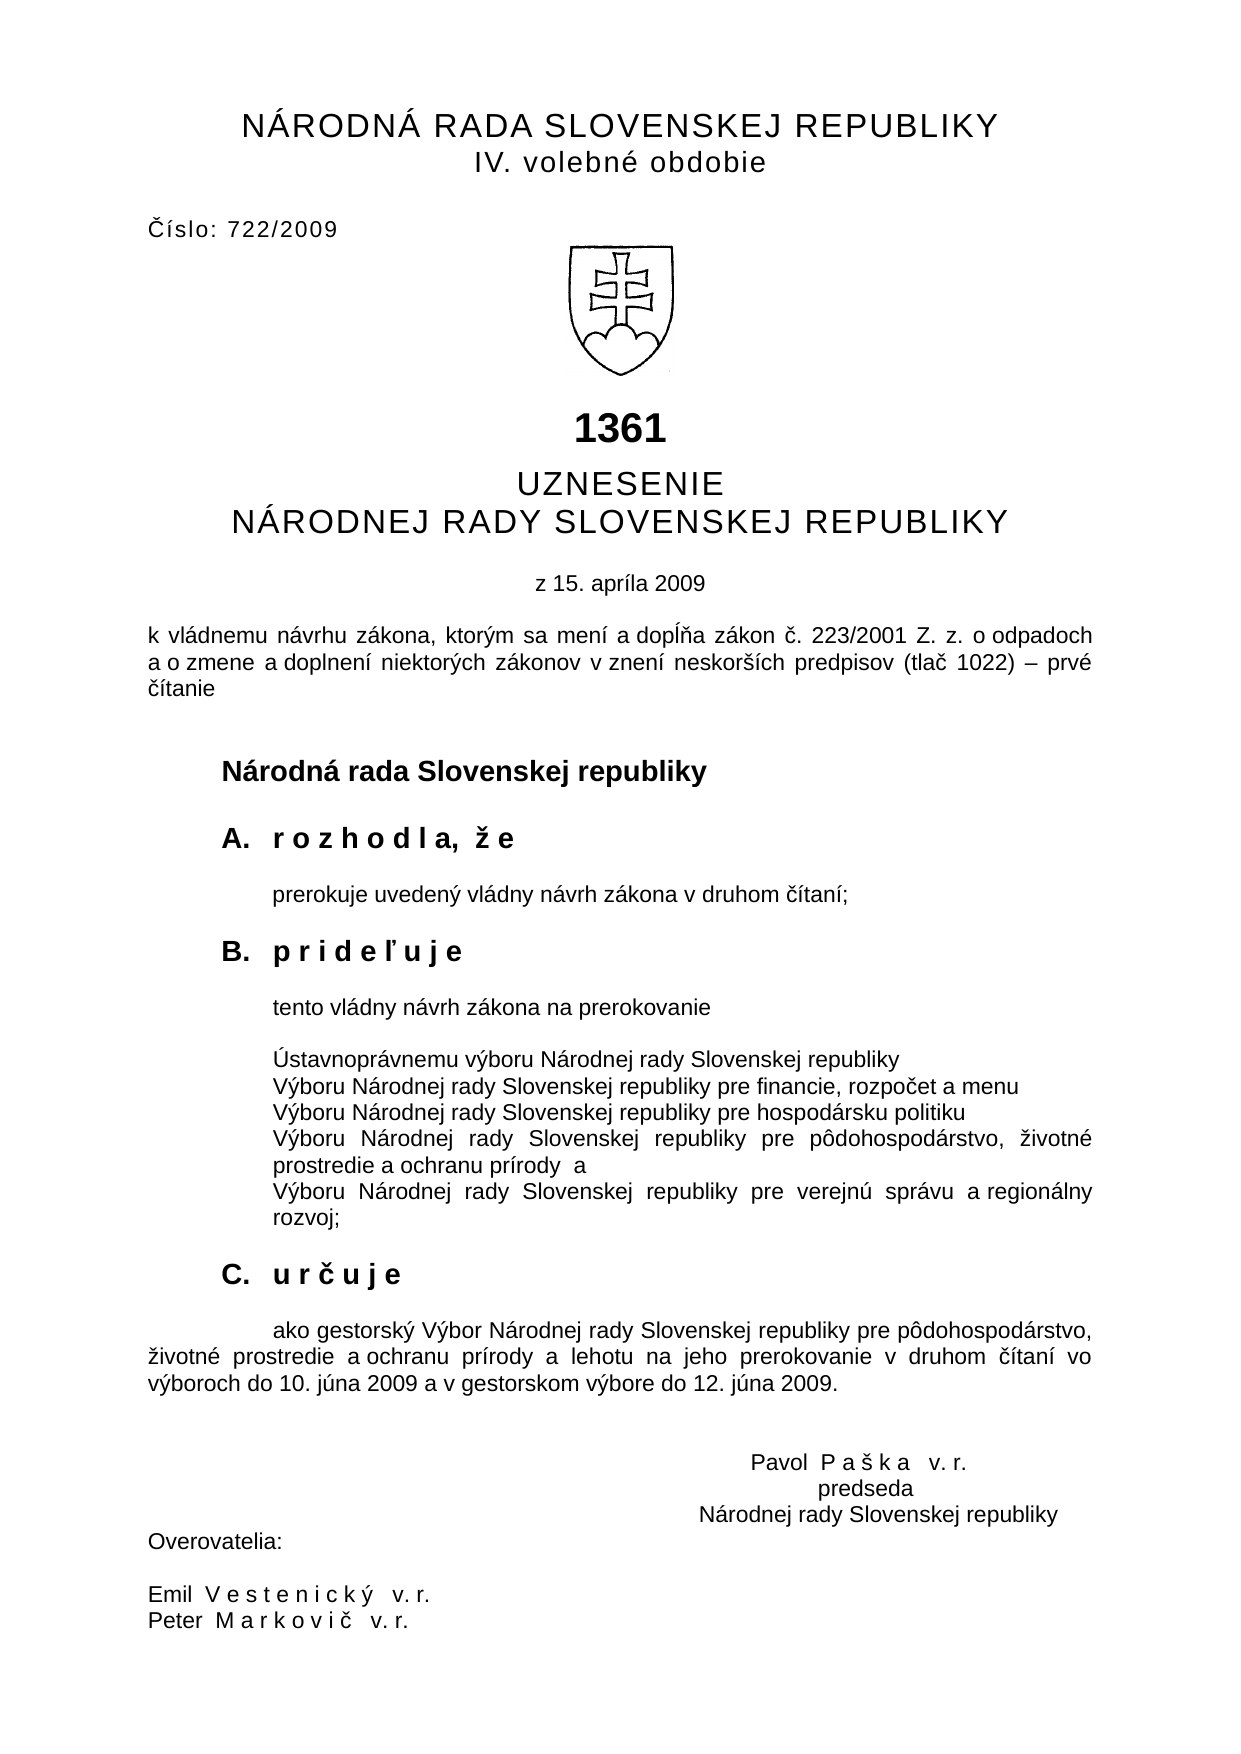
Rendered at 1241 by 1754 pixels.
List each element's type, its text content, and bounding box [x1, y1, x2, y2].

subtitle IV. volebné obdobie [148, 145, 1092, 178]
subtitle p r i d e ľ u j e [221, 934, 1092, 967]
subtitle Národná rada Slovenskej republiky [148, 754, 1092, 787]
subtitle NÁRODNÁ RADA SLOVENSKEJ REPUBLIKY [148, 106, 1092, 145]
text Národnej rady Slovenskej republiky [664, 1501, 1092, 1528]
text prerokuje uvedený vládny návrh zákona v druhom čítaní; [148, 881, 1092, 907]
text Emil V e s t e n i c k ý v. r. [148, 1581, 1092, 1607]
text tento vládny návrh zákona na prerokovanie [199, 993, 1092, 1020]
text Výboru Národnej rady Slovenskej republiky pre verejnú správu a regionálny rozvoj; [273, 1178, 1092, 1231]
text Výboru Národnej rady Slovenskej republiky pre pôdohospodárstvo, životné prostredie a ochranu prírody a [273, 1125, 1092, 1178]
subtitle NÁRODNEJ RADY SLOVENSKEJ REPUBLIKY [148, 502, 1092, 541]
text ako gestorský Výbor Národnej rady Slovenskej republiky pre pôdohospodárstvo, životné prostredie a ochranu prírody a lehotu na jeho prerokovanie v druhom čítaní vo výboroch do 10. júna 2009 a v gestorskom výbore do 12. júna 2009. [148, 1317, 1092, 1396]
text Číslo: 722/2009 [148, 216, 1092, 242]
text Peter M a r k o v i č v. r. [148, 1607, 1092, 1633]
subtitle u r č u j e [221, 1257, 1092, 1291]
text Výboru Národnej rady Slovenskej republiky pre hospodársku politiku [273, 1099, 1092, 1125]
text Ústavnoprávnemu výboru Národnej rady Slovenskej republiky [273, 1046, 1092, 1073]
text Výboru Národnej rady Slovenskej republiky pre financie, rozpočet a menu [273, 1073, 1092, 1099]
text k vládnemu návrhu zákona, ktorým sa mení a dopĺňa zákon č. 223/2001 Z. z. o odpadoch a o zmene a doplnení niektorých zákonov v znení neskorších predpisov (tlač 1022) – prvé čítanie [148, 622, 1092, 701]
subtitle UZNESENIE [148, 464, 1092, 502]
text 1361 [148, 403, 1092, 451]
text predseda [748, 1475, 1092, 1501]
text z 15. apríla 2009 [148, 569, 1092, 596]
subtitle r o z h o d l a, ž e [221, 821, 1092, 854]
picture [563, 242, 677, 379]
text Pavol P a š k a v. r. [664, 1449, 1092, 1475]
text Overovatelia: [148, 1528, 1092, 1554]
